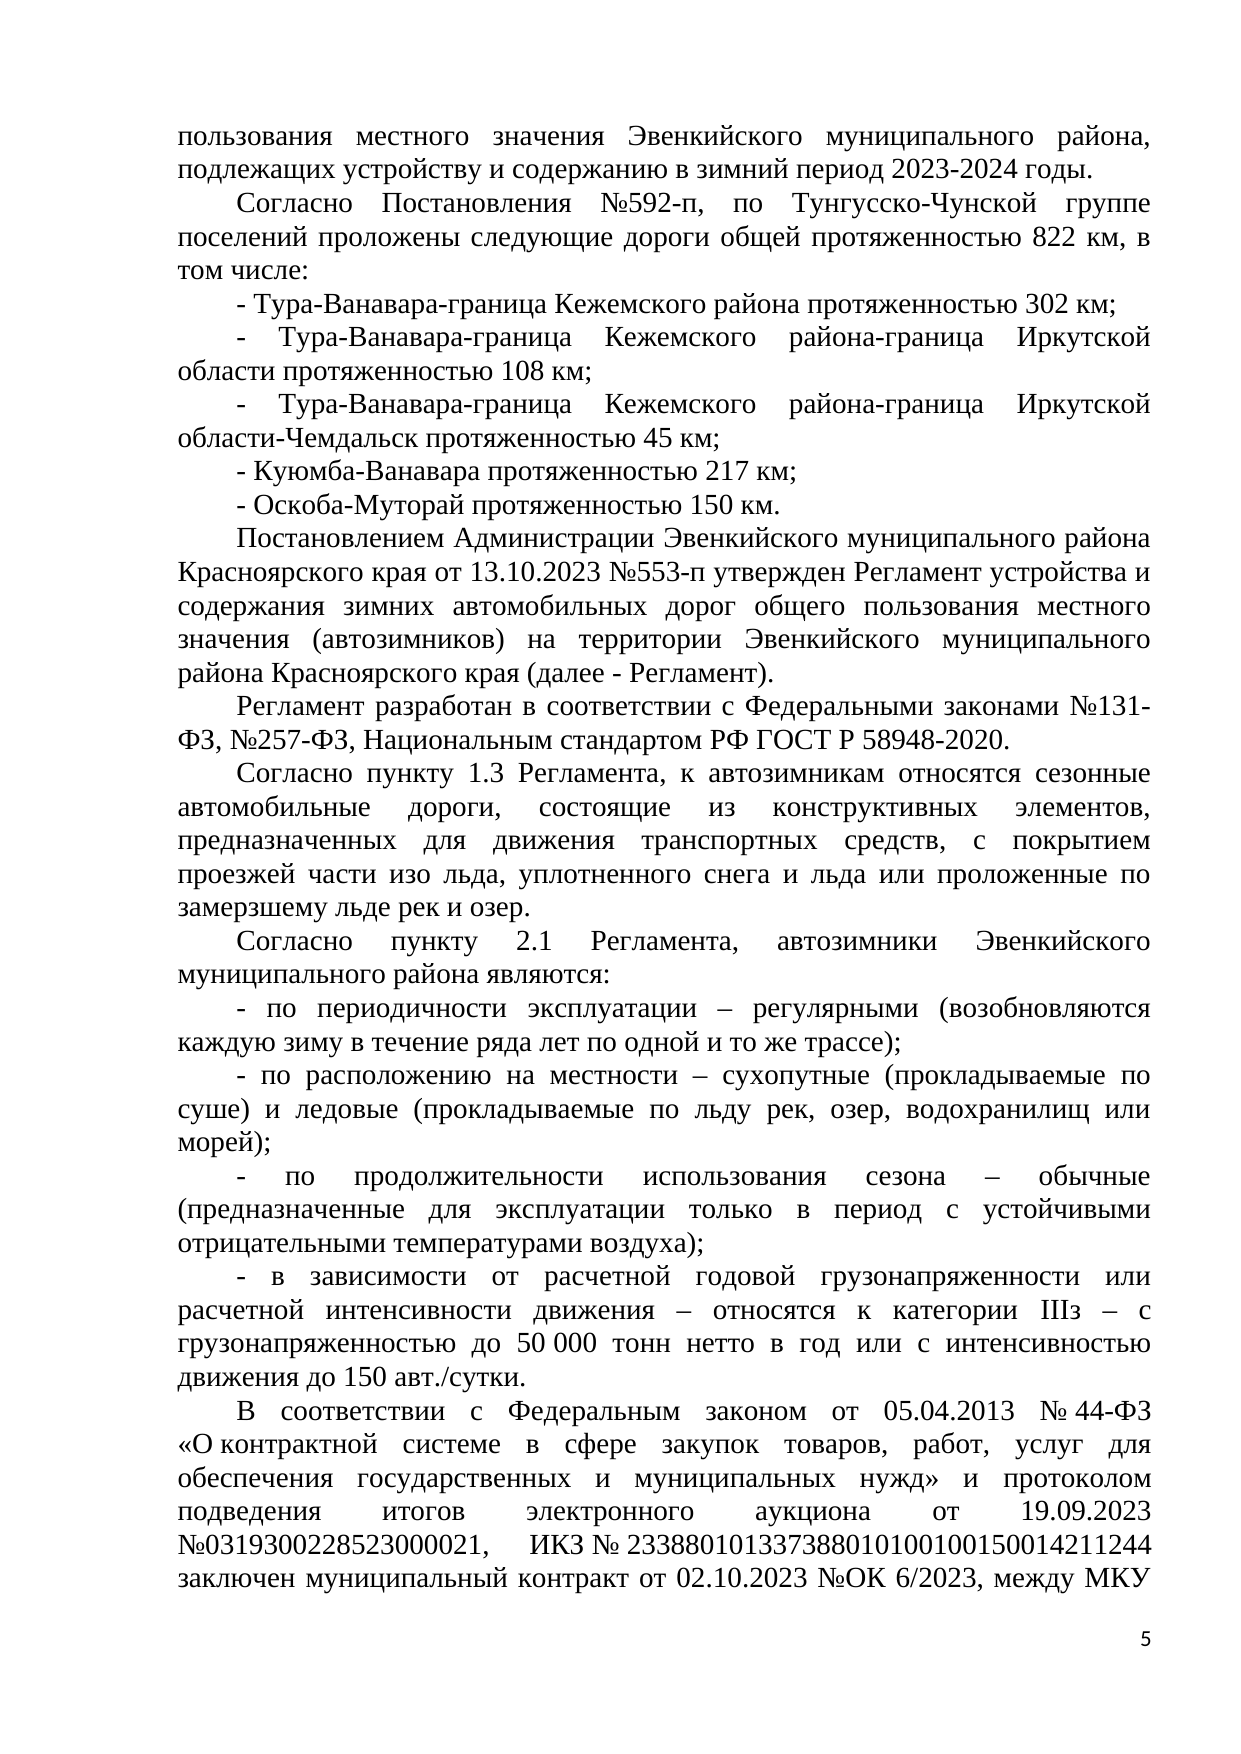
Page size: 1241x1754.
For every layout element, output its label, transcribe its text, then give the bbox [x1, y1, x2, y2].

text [177, 118, 1152, 185]
text Постановлением Администрации Эвенкийского муниципального района Красноярского края от 13.10.2023 №553-п утвержден Регламент устройства и содержания зимних автомобильных дорог общего пользования местного значения (автозимников) на территории Эвенкийского муниципального района Красноярского края (далее - Регламент). [177, 521, 1152, 688]
text - Тура-Ванавара-граница Кежемского района протяженностью 302 км; [177, 286, 1152, 319]
text - Куюмба-Ванавара протяженностью 217 км; [177, 453, 1152, 487]
text Регламент разработан в соответствии с Федеральными законами №131-ФЗ, №257-ФЗ, Национальным стандартом РФ ГОСТ Р 58948-2020. [177, 688, 1152, 755]
text - по расположению на местности – сухопутные (прокладываемые по суше) и ледовые (прокладываемые по льду рек, озер, водохранилищ или морей); [177, 1057, 1152, 1158]
text - по продолжительности использования сезона – обычные (предназначенные для эксплуатации только в период с устойчивыми отрицательными температурами воздуха); [177, 1158, 1152, 1258]
text - Тура-Ванавара-граница Кежемского района-граница Иркутской области протяженностью 108 км; [177, 319, 1152, 386]
text - по периодичности эксплуатации – регулярными (возобновляются каждую зиму в течение ряда лет по одной и то же трассе); [177, 990, 1152, 1057]
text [177, 1393, 1152, 1594]
text - в зависимости от расчетной годовой грузонапряженности или расчетной интенсивности движения – относятся к категории IIIз – с грузонапряженностью до 50 000 тонн нетто в год или с интенсивностью движения до 150 авт./сутки. [177, 1258, 1152, 1393]
text - Тура-Ванавара-граница Кежемского района-граница Иркутской области-Чемдальск протяженностью 45 км; [177, 386, 1152, 453]
text Согласно пункту 1.3 Регламента, к автозимникам относятся сезонные автомобильные дороги, состоящие из конструктивных элементов, предназначенных для движения транспортных средств, с покрытием проезжей части изо льда, уплотненного снега и льда или проложенные по замерзшему льде рек и озер. [177, 755, 1152, 923]
text Согласно пункту 2.1 Регламента, автозимники Эвенкийского муниципального района являются: [177, 923, 1152, 990]
text - Оскоба-Муторай протяженностью 150 км. [177, 487, 1152, 521]
text Согласно Постановления №592-п, по Тунгусско-Чунской группе поселений проложены следующие дороги общей протяженностью 822 км, в том числе: [177, 185, 1152, 286]
